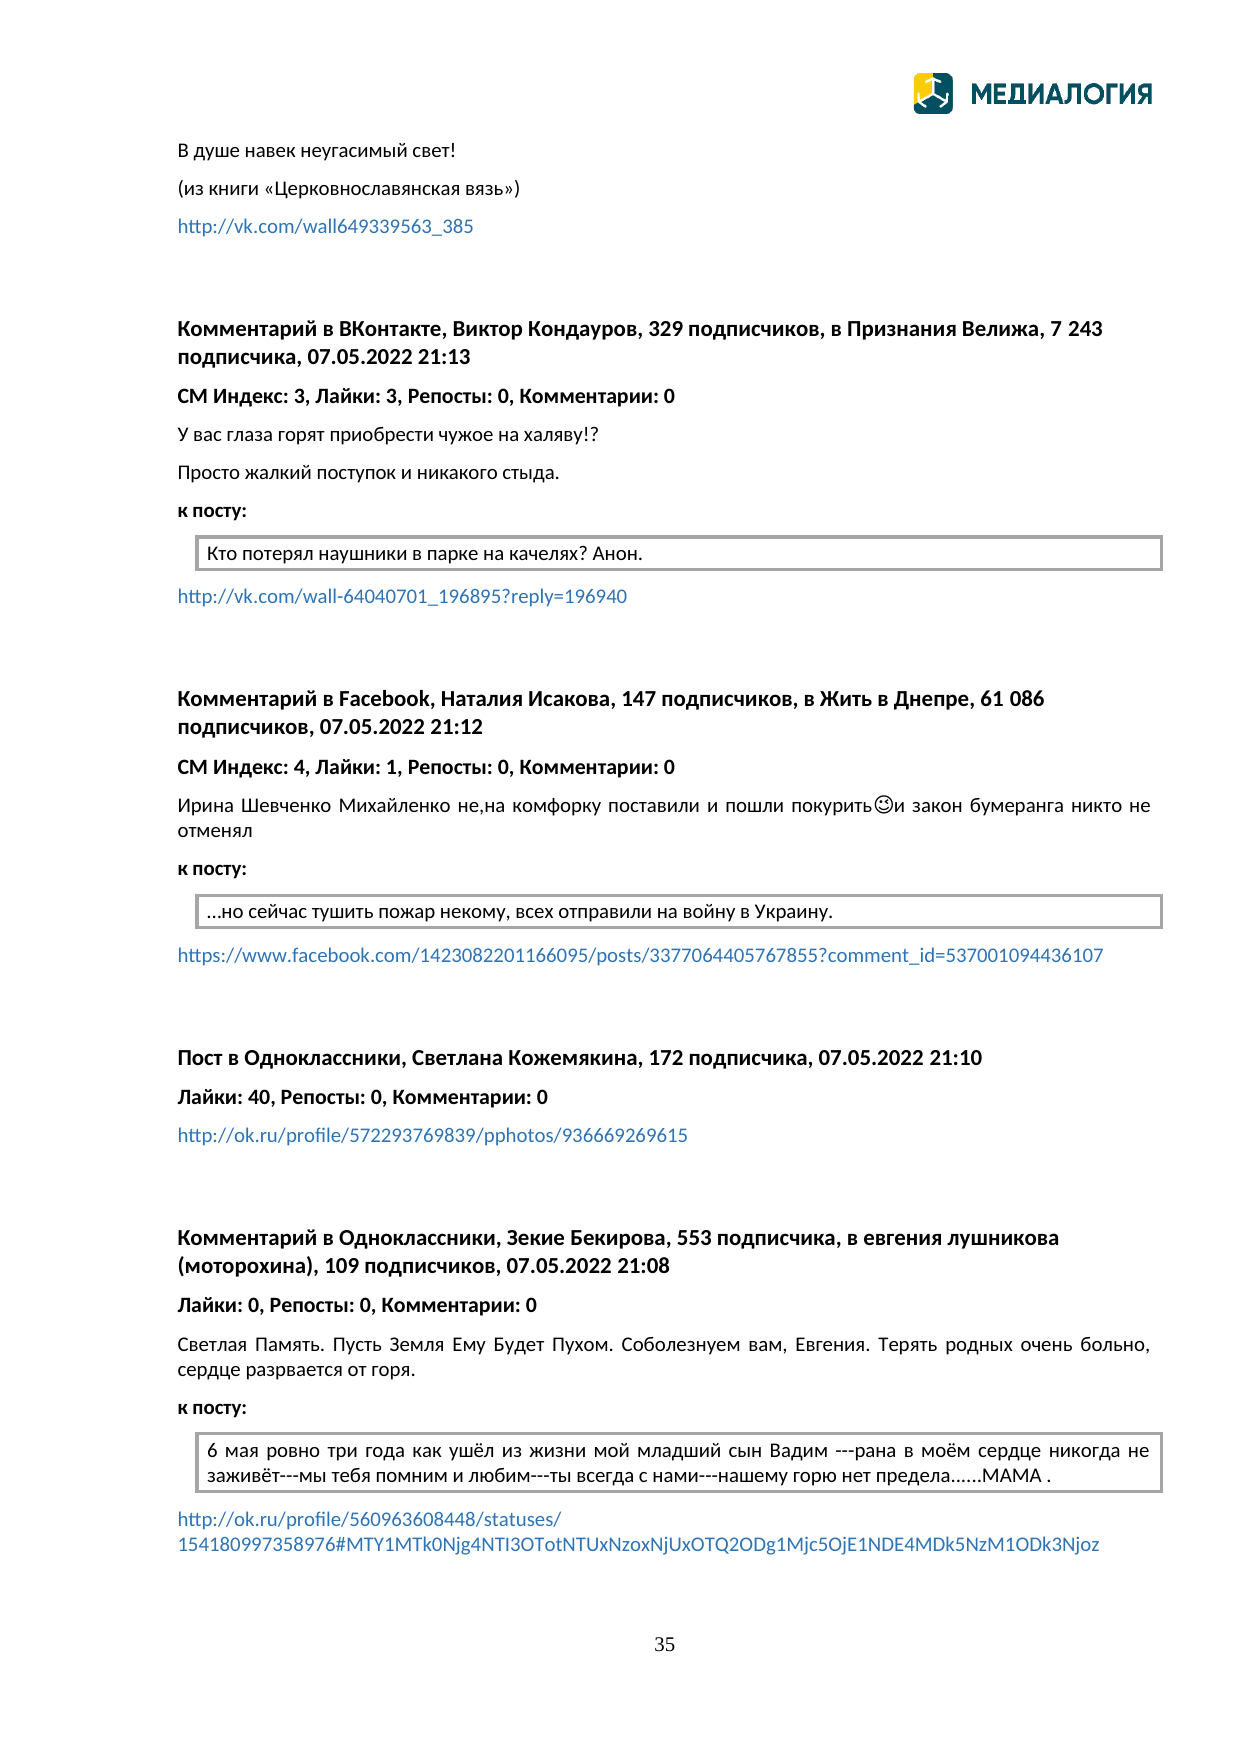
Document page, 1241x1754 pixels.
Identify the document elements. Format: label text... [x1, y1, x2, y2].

text https://www.facebook.com/1423082201166095/posts/3377064405767855?comment_id=537001094436107 [177, 942, 1152, 967]
text СМ Индекс: 3, Лайки: 3, Репосты: 0, Комментарии: 0 [177, 382, 1152, 409]
text Комментарий в ВКонтакте, Виктор Кондауров, 329 подписчиков, в Признания Велижа, 7 243 подписчика, 07.05.2022 21:13 [177, 314, 1152, 370]
text (из книги «Церковнославянская вязь») [177, 175, 1152, 201]
text …но сейчас тушить пожар некому, всех отправили на войну в Украину. [199, 897, 1160, 926]
text У вас глаза горят приобрести чужое на халяву!? [177, 422, 1152, 447]
text Лайки: 0, Репосты: 0, Комментарии: 0 [177, 1292, 1152, 1318]
picture [913, 73, 1152, 114]
text Светлая Память. Пусть Земля Ему Будет Пухом. Соболезнуем вам, Евгения. Терять родных очень больно, сердце разрвается от горя. [177, 1331, 1152, 1382]
text http://ok.ru/profile/560963608448/statuses/154180997358976#MTY1MTk0Njg4NTI3OTotNTUxNzoxNjUxOTQ2ODg1Mjc5OjE1NDE4MDk5NzM1ODk3Njoz [177, 1506, 1152, 1557]
text 6 мая ровно три года как ушёл из жизни мой младший сын Вадим ---рана в моём сердце никогда не заживёт---мы тебя помним и любим---ты всегда с нами---нашему горю нет предела......МАМА . [199, 1435, 1160, 1490]
text Пост в Одноклассники, Светлана Кожемякина, 172 подписчика, 07.05.2022 21:10 [177, 1043, 1152, 1071]
text к посту: [177, 856, 1152, 881]
text Ирина Шевченко Михайленко не,на комфорку поставили и пошли покурить😉и закон бумеранга никто не отменял [177, 792, 1152, 843]
text Кто потерял наушники в парке на качелях? Анон. [199, 539, 1160, 568]
text к посту: [177, 1394, 1152, 1419]
text СМ Индекс: 4, Лайки: 1, Репосты: 0, Комментарии: 0 [177, 753, 1152, 780]
text http://vk.com/wall649339563_385 [177, 213, 1152, 238]
text Просто жалкий поступок и никакого стыда. [177, 459, 1152, 485]
text Лайки: 40, Репосты: 0, Комментарии: 0 [177, 1083, 1152, 1110]
text http://ok.ru/profile/572293769839/pphotos/936669269615 [177, 1122, 1152, 1148]
text Комментарий в Facebook, Наталия Исакова, 147 подписчиков, в Жить в Днепре, 61 086 подписчиков, 07.05.2022 21:12 [177, 684, 1152, 741]
text к посту: [177, 497, 1152, 523]
text Комментарий в Одноклассники, Зекие Бекирова, 553 подписчика, в евгения лушникова (моторохина), 109 подписчиков, 07.05.2022 21:08 [177, 1223, 1152, 1279]
text В душе навек неугасимый свет! [177, 137, 1152, 163]
text http://vk.com/wall-64040701_196895?reply=196940 [177, 584, 1152, 609]
